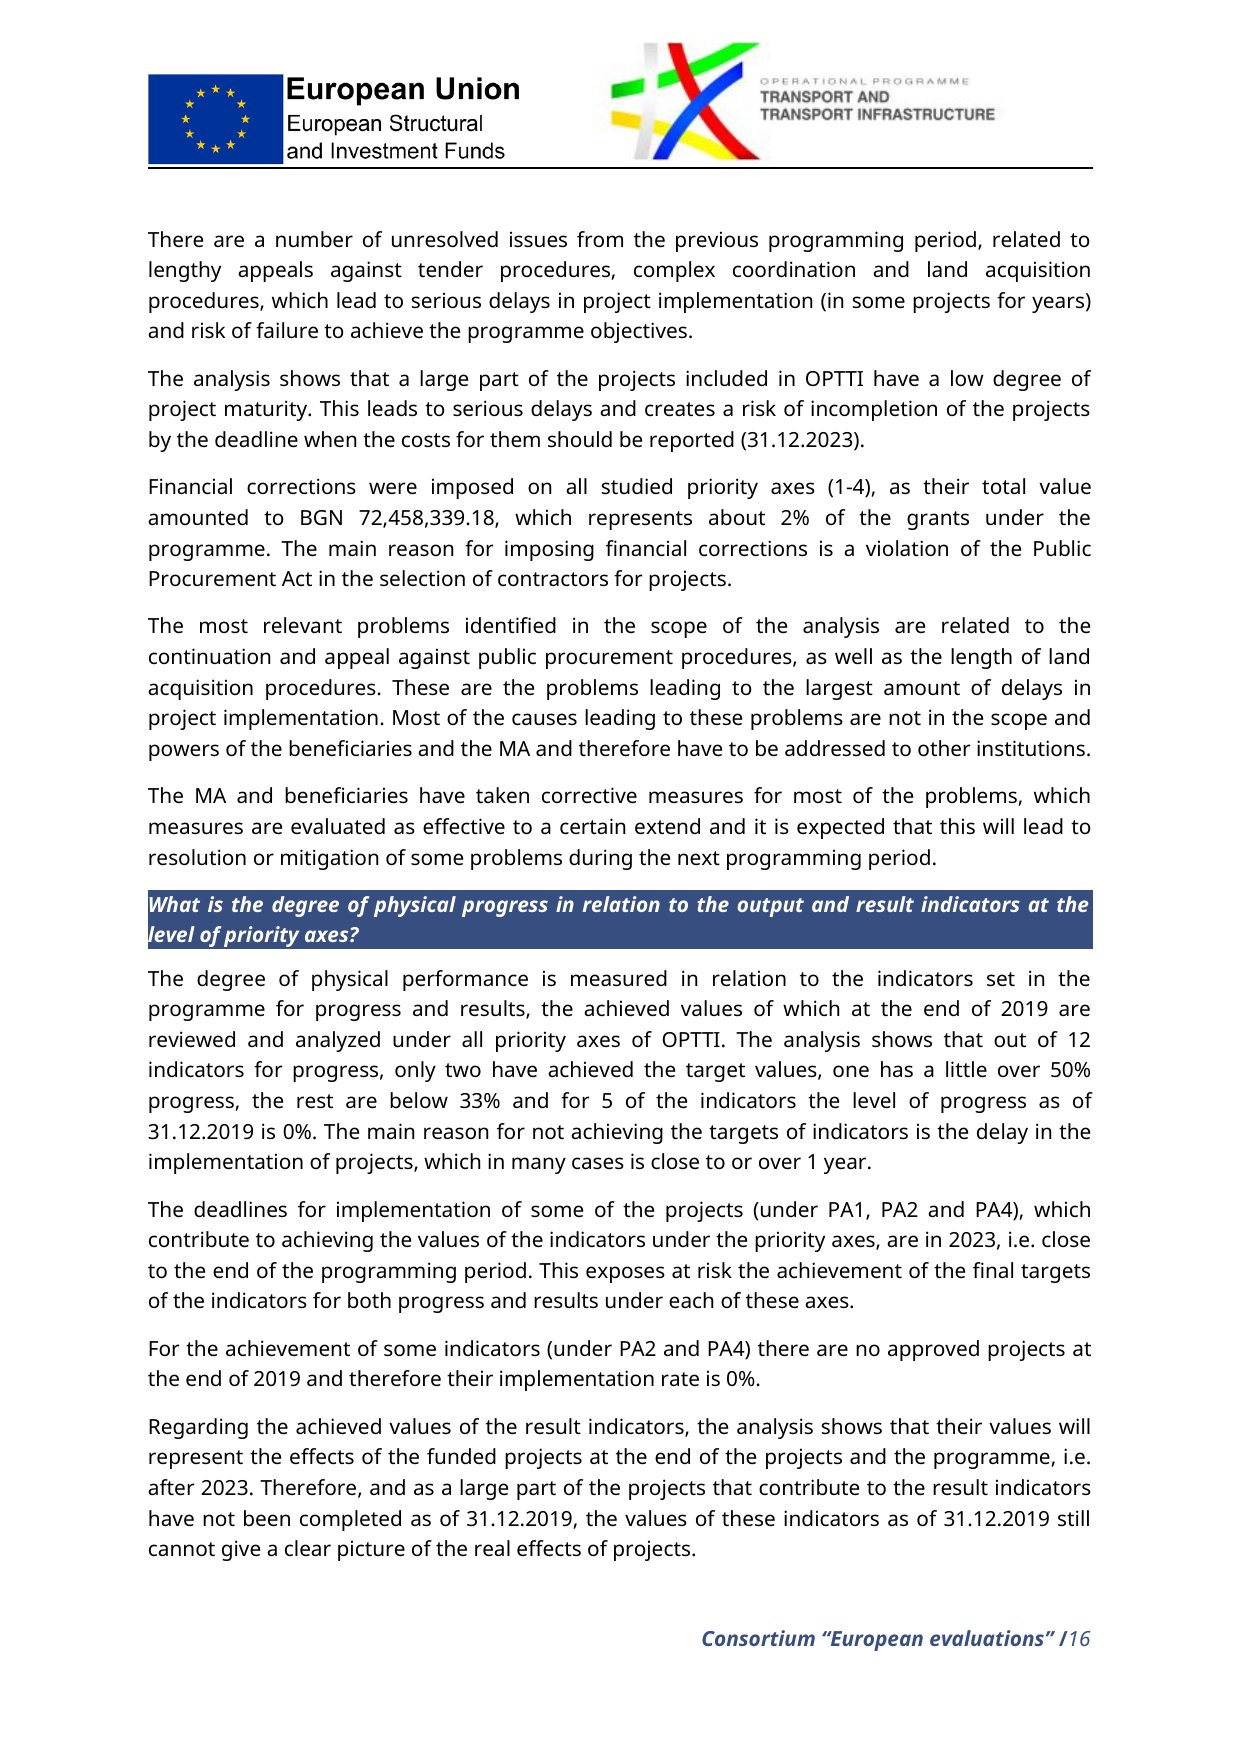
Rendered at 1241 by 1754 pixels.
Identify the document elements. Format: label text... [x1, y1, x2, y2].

text For the achievement of some indicators (under PA2 and PA4) there are no approved projects at the end of 2019 and therefore their implementation rate is 0%. [148, 1334, 1093, 1393]
text The analysis shows that a large part of the projects included in OPTTI have a low degree of project maturity. This leads to serious delays and creates a risk of incompletion of the projects by the deadline when the costs for them should be reported (31.12.2023). [148, 364, 1093, 453]
picture [147, 73, 555, 165]
text What is the degree of physical progress in relation to the output and result indicators at the level of priority axes? [148, 890, 1093, 949]
text The deadlines for implementation of some of the projects (under PА1, PА2 and PА4), which contribute to achieving the values of the indicators under the priority axes, are in 2023, i.e. close to the end of the programming period. This exposes at risk the achievement of the final targets of the indicators for both progress and results under each of these axes. [148, 1195, 1093, 1315]
text The MA and beneficiaries have taken corrective measures for most of the problems, which measures are evaluated as effective to a certain extend and it is expected that this will lead to resolution or mitigation of some problems during the next programming period. [148, 781, 1093, 871]
text Financial corrections were imposed on all studied priority axes (1-4), as their total value amounted to BGN 72,458,339.18, which represents about 2% of the grants under the programme. The main reason for imposing financial corrections is a violation of the Public Procurement Act in the selection of contractors for projects. [148, 472, 1093, 593]
text The most relevant problems identified in the scope of the analysis are related to the continuation and appeal against public procurement procedures, as well as the length of land acquisition procedures. These are the problems leading to the largest amount of delays in project implementation. Most of the causes leading to these problems are not in the scope and powers of the beneficiaries and the MA and therefore have to be addressed to other institutions. [148, 612, 1093, 762]
text Regarding the achieved values of the result indicators, the analysis shows that their values will represent the effects of the funded projects at the end of the projects and the programme, i.e. after 2023. Therefore, and as a large part of the projects that contribute to the result indicators have not been completed as of 31.12.2019, the values of these indicators as of 31.12.2019 still cannot give a clear picture of the real effects of projects. [148, 1412, 1093, 1563]
text There are a number of unresolved issues from the previous programming period, related to lengthy appeals against tender procedures, complex coordination and land acquisition procedures, which lead to serious delays in project implementation (in some projects for years) and risk of failure to achieve the programme objectives. [148, 225, 1093, 345]
text The degree of physical performance is measured in relation to the indicators set in the programme for progress and results, the achieved values of which at the end of 2019 are reviewed and analyzed under all priority axes of OPTTI. The analysis shows that out of 12 indicators for progress, only two have achieved the target values, one has a little over 50% progress, the rest are below 33% and for 5 of the indicators the level of progress as of 31.12.2019 is 0%. The main reason for not achieving the targets of indicators is the delay in the implementation of projects, which in many cases is close to or over 1 year. [148, 964, 1093, 1176]
picture [592, 42, 1055, 161]
